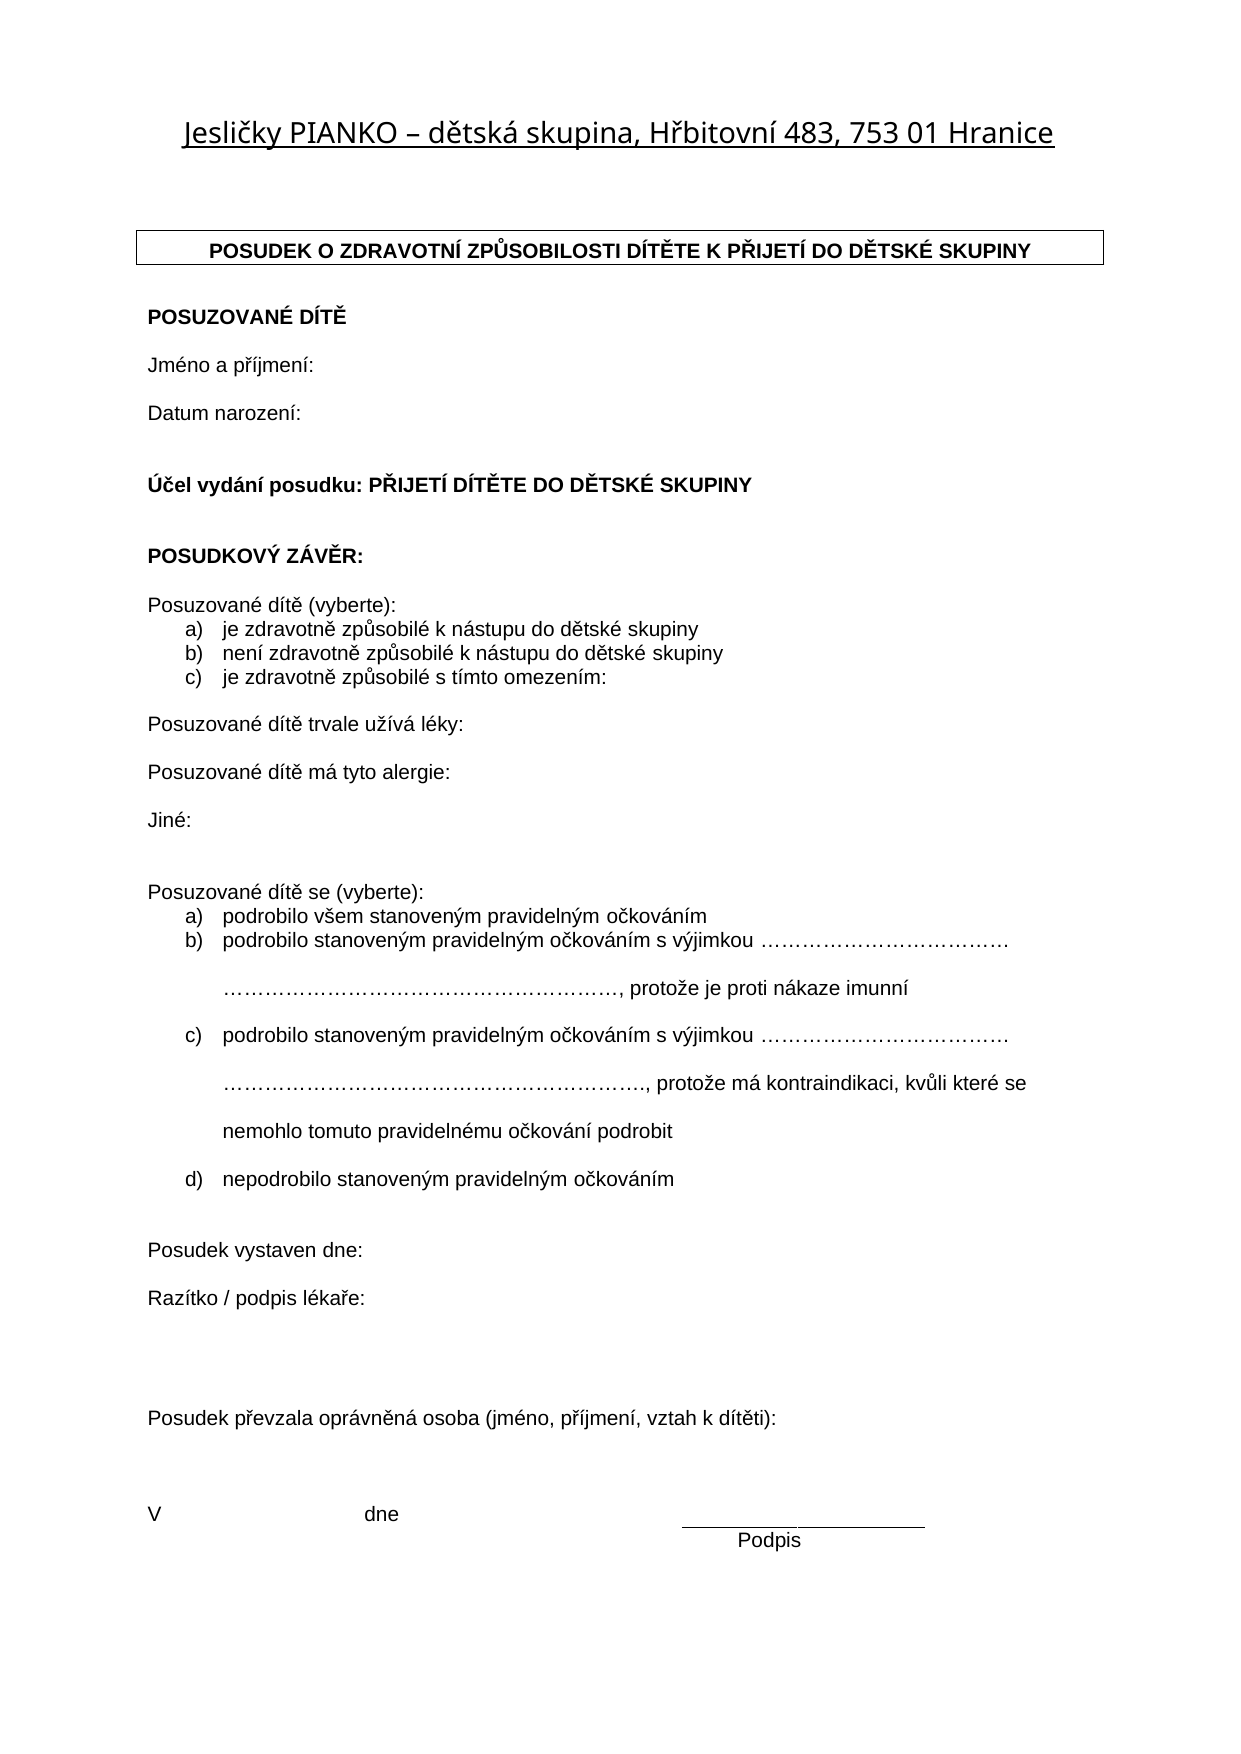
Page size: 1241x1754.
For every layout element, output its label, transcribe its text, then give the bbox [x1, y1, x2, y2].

text Posudek vystaven dne: [147, 1238, 1115, 1262]
text Jméno a příjmení: [147, 353, 1115, 377]
subtitle Účel vydání posudku: PŘIJETÍ DÍTĚTE DO DĚTSKÉ SKUPINY POSUDKOVÝ ZÁVĚR: [147, 435, 755, 578]
subtitle POSUZOVANÉ DÍTĚ [147, 305, 1115, 329]
list je zdravotně způsobilé s tímto omezením: Posuzované dítě trvale užívá léky: [147, 665, 607, 736]
text Posuzované dítě (vyberte): [147, 593, 1115, 617]
text …………………………………………………, protože je proti nákaze imunní [222, 975, 1115, 999]
list podrobilo stanoveným pravidelným očkováním s výjimkou ……………………………… [185, 1023, 1115, 1047]
text Jiné: [147, 808, 1115, 832]
list podrobilo stanoveným pravidelným očkováním s výjimkou ……………………………… [185, 928, 1115, 952]
text Razítko / podpis lékaře: [147, 1286, 1115, 1310]
text ……………………………………………………., protože má kontraindikaci, kvůli které se nemohlo tomuto pravidelnému očkování podrobit [222, 1071, 1081, 1143]
text Posuzované dítě má tyto alergie: [147, 760, 1115, 784]
list podrobilo všem stanoveným pravidelným očkováním [185, 903, 1115, 927]
text Podpis [737, 1528, 1115, 1552]
list není zdravotně způsobilé k nástupu do dětské skupiny [185, 641, 1115, 664]
text Posuzované dítě se (vyberte): [147, 879, 1115, 903]
list je zdravotně způsobilé k nástupu do dětské skupiny [185, 617, 1115, 641]
text V dne [147, 1502, 1115, 1526]
text Posudek převzala oprávněná osoba (jméno, příjmení, vztah k dítěti): [147, 1406, 1115, 1430]
text Datum narození: [147, 401, 1115, 425]
list nepodrobilo stanoveným pravidelným očkováním [185, 1166, 1115, 1190]
text Jesličky PIANKO – dětská skupina, Hřbitovní 483, 753 01 Hranice [183, 113, 1115, 152]
